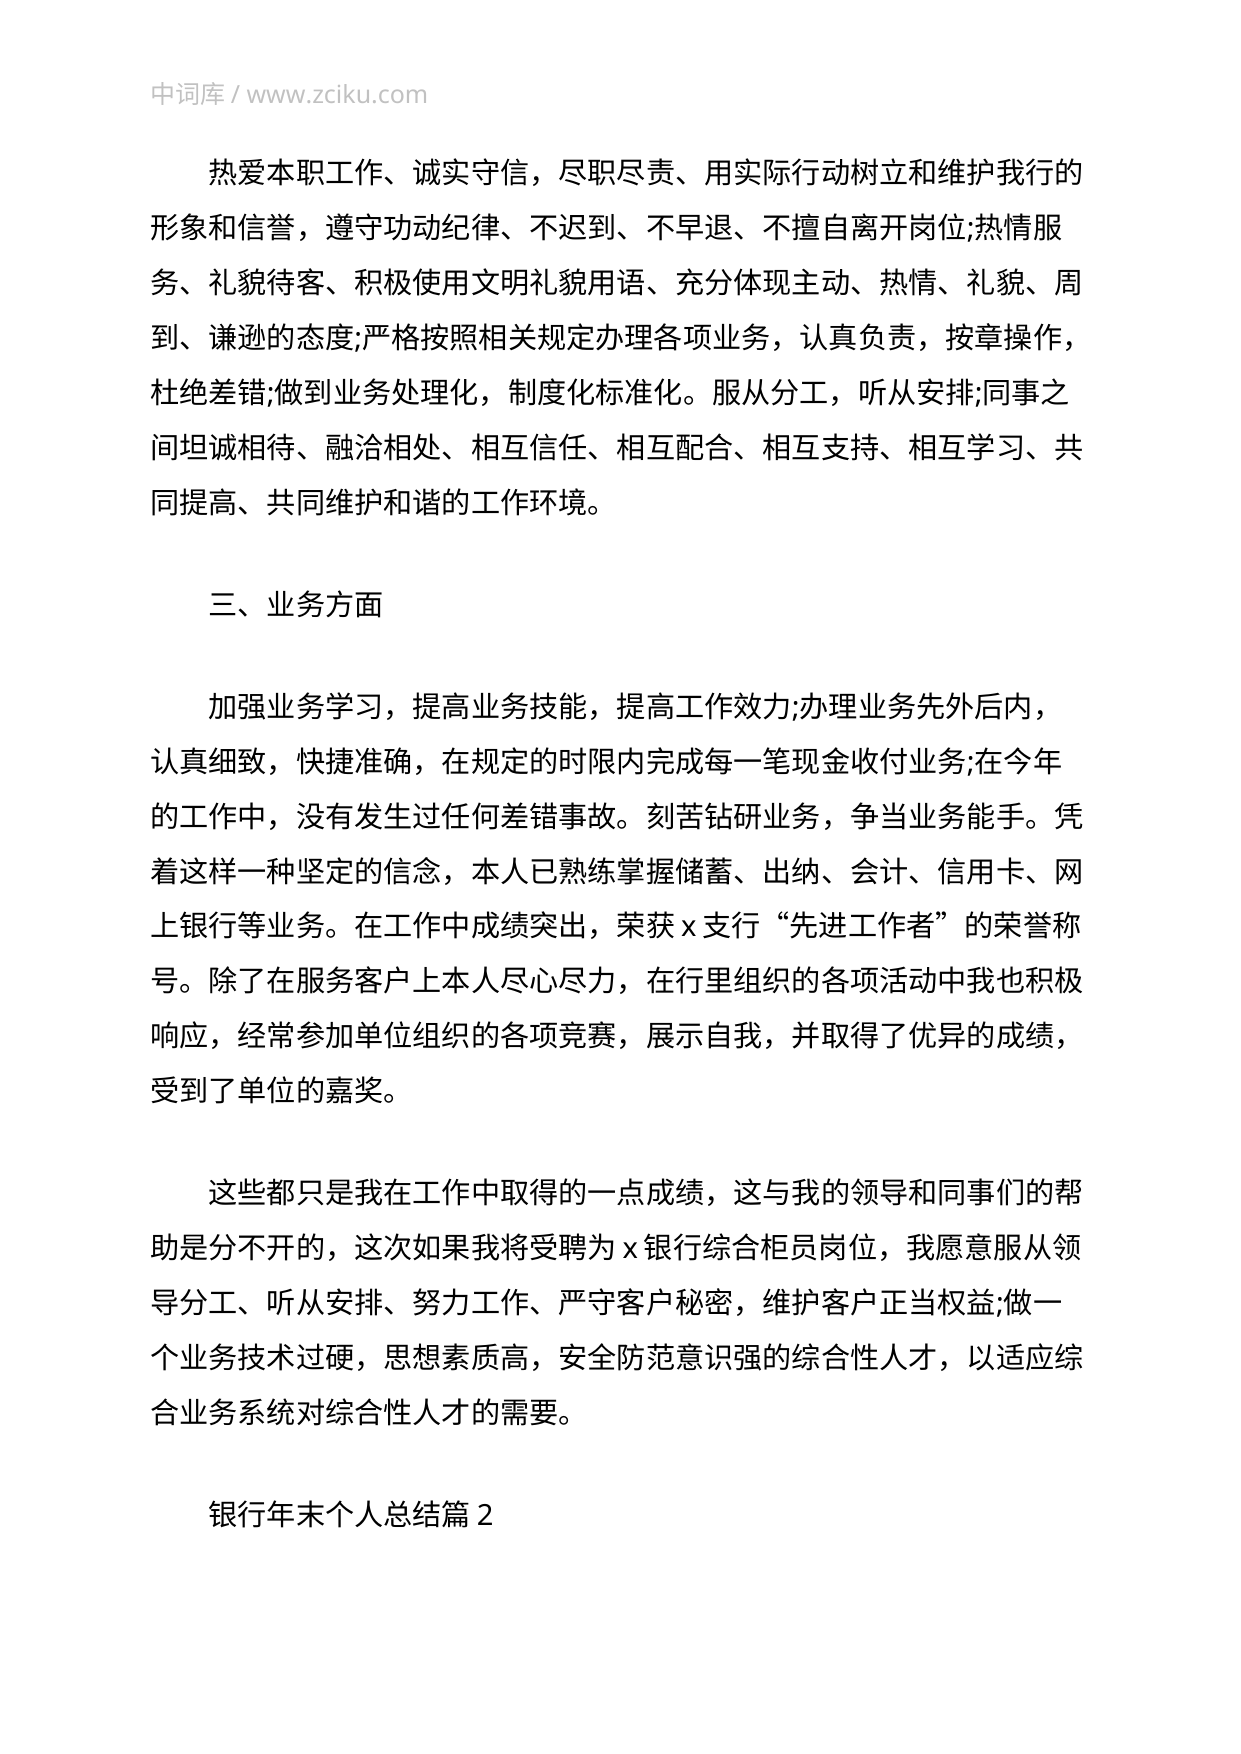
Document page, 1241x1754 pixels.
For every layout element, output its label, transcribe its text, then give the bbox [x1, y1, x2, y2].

text 银行年末个人总结篇2 [150, 1491, 1090, 1533]
text 三、业务方面 [150, 581, 1090, 624]
text 这些都只是我在工作中取得的一点成绩，这与我的领导和同事们的帮助是分不开的，这次如果我将受聘为x银行综合柜员岗位，我愿意服从领导分工、听从安排、努力工作、严守客户秘密，维护客户正当权益;做一个业务技术过硬，思想素质高，安全防范意识强的综合性人才，以适应综合业务系统对综合性人才的需要。 [150, 1169, 1090, 1432]
text 热爱本职工作、诚实守信，尽职尽责、用实际行动树立和维护我行的形象和信誉，遵守功动纪律、不迟到、不早退、不擅自离开岗位;热情服务、礼貌待客、积极使用文明礼貌用语、充分体现主动、热情、礼貌、周到、谦逊的态度;严格按照相关规定办理各项业务，认真负责，按章操作，杜绝差错;做到业务处理化，制度化标准化。服从分工，听从安排;同事之间坦诚相待、融洽相处、相互信任、相互配合、相互支持、相互学习、共同提高、共同维护和谐的工作环境。 [150, 150, 1090, 522]
text 加强业务学习，提高业务技能，提高工作效力;办理业务先外后内，认真细致，快捷准确，在规定的时限内完成每一笔现金收付业务;在今年的工作中，没有发生过任何差错事故。刻苦钻研业务，争当业务能手。凭着这样一种坚定的信念，本人已熟练掌握储蓄、出纳、会计、信用卡、网上银行等业务。在工作中成绩突出，荣获x支行“先进工作者”的荣誉称号。除了在服务客户上本人尽心尽力，在行里组织的各项活动中我也积极响应，经常参加单位组织的各项竞赛，展示自我，并取得了优异的成绩，受到了单位的嘉奖。 [150, 683, 1090, 1110]
